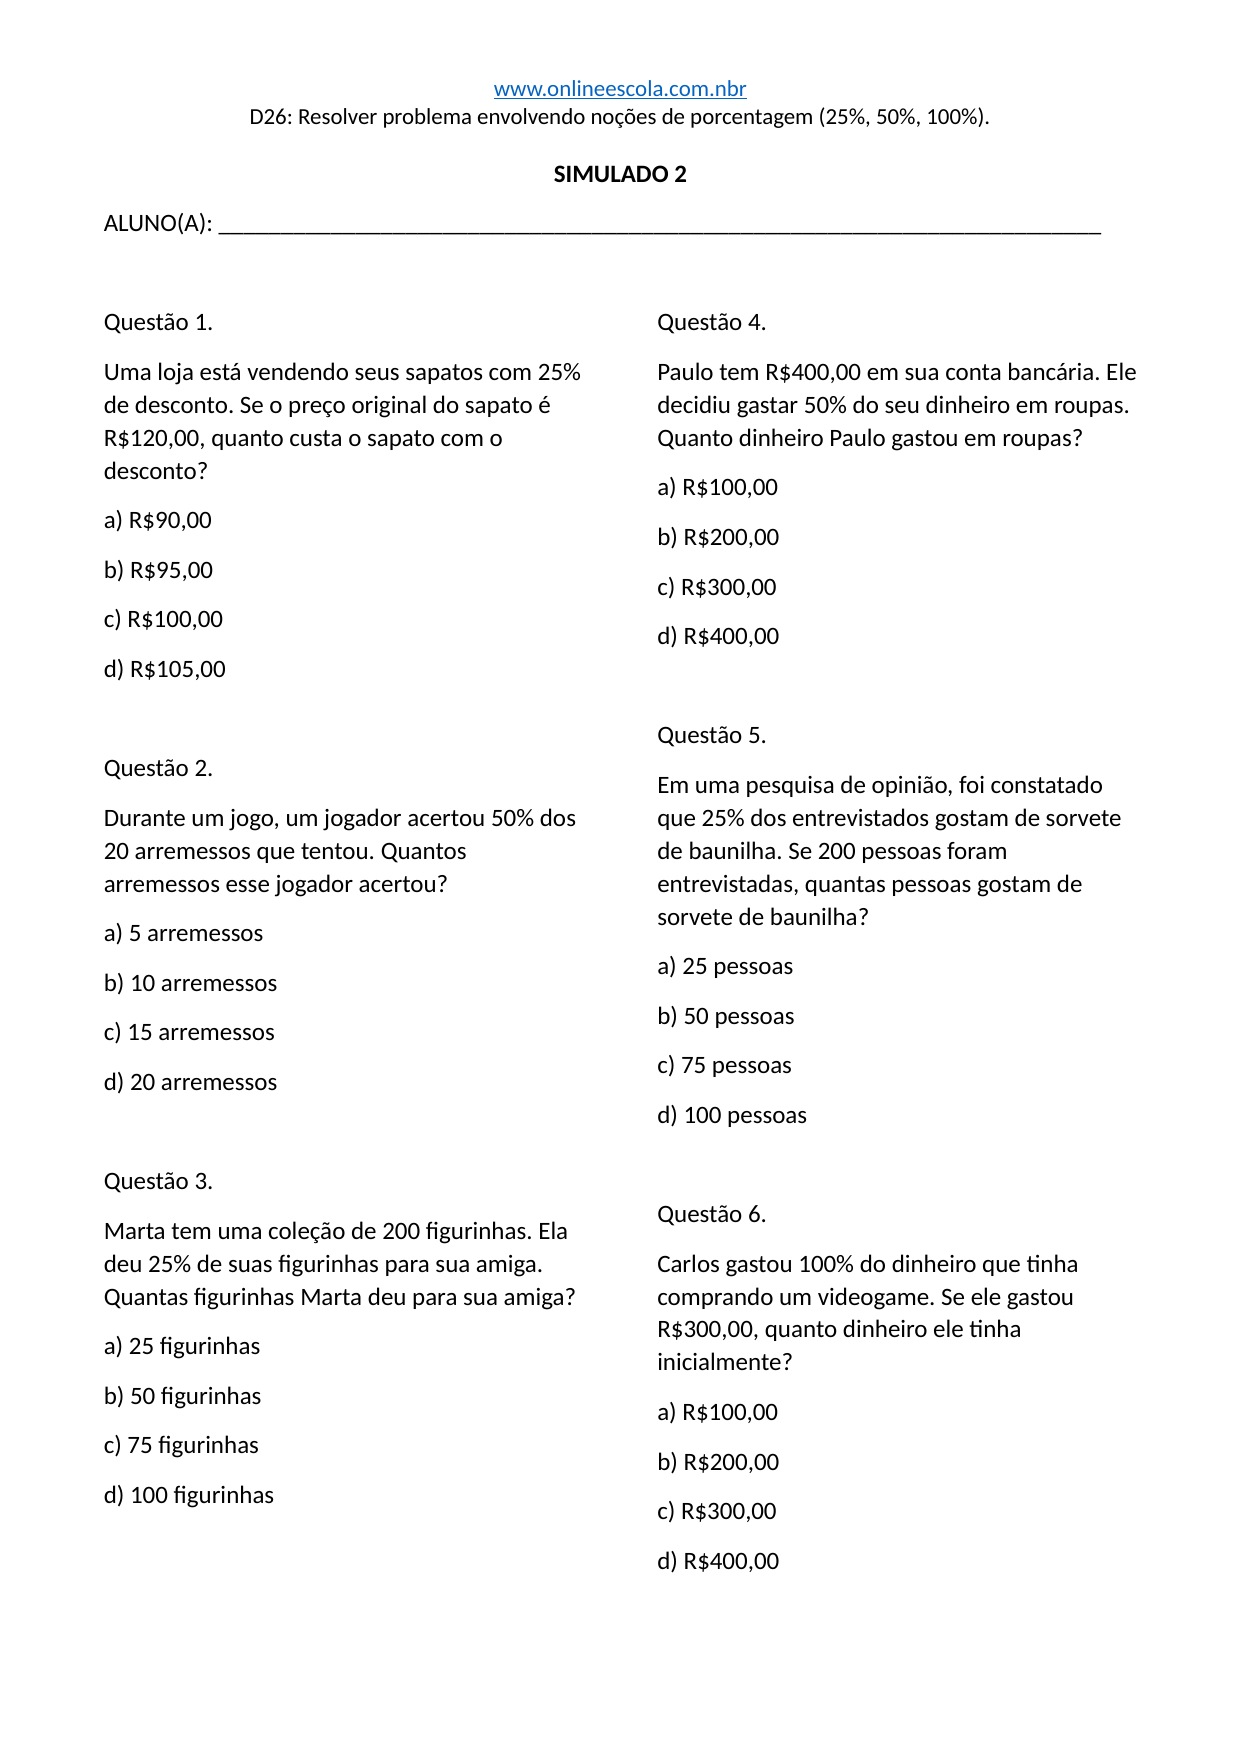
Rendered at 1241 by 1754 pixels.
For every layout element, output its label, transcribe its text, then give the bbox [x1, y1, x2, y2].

text c) R$300,00 [657, 1495, 1137, 1526]
text a) 25 pessoas [657, 950, 1137, 981]
text a) R$90,00 [103, 504, 583, 535]
text b) 10 arremessos [103, 967, 583, 997]
text Questão 4. [657, 307, 1137, 337]
text Questão 6. [657, 1198, 1137, 1229]
text SIMULADO 2 [103, 158, 1137, 188]
text b) 50 pessoas [657, 1000, 1137, 1030]
text Questão 5. [657, 719, 1137, 750]
text Uma loja está vendendo seus sapatos com 25% de desconto. Se o preço original do sapato é R$120,00, quanto custa o sapato com o desconto? [103, 356, 583, 485]
text d) R$105,00 [103, 653, 583, 684]
text b) 50 figurinhas [103, 1380, 583, 1410]
text a) R$100,00 [657, 472, 1137, 502]
text d) 100 pessoas [657, 1099, 1137, 1129]
text c) 75 figurinhas [103, 1429, 583, 1460]
text Paulo tem R$400,00 em sua conta bancária. Ele decidiu gastar 50% do seu dinheiro em roupas. Quanto dinheiro Paulo gastou em roupas? [657, 356, 1137, 452]
text Questão 1. [103, 307, 583, 337]
text b) R$200,00 [657, 521, 1137, 552]
text d) R$400,00 [657, 620, 1137, 651]
text Questão 3. [103, 1165, 583, 1196]
text ALUNO(A): _______________________________________________________________________ [103, 207, 1137, 238]
text Carlos gastou 100% do dinheiro que tinha comprando um videogame. Se ele gastou R$300,00, quanto dinheiro ele tinha inicialmente? [657, 1248, 1137, 1377]
text d) R$400,00 [657, 1545, 1137, 1575]
text Marta tem uma coleção de 200 figurinhas. Ela deu 25% de suas figurinhas para sua amiga. Quantas figurinhas Marta deu para sua amiga? [103, 1215, 583, 1311]
text c) R$300,00 [657, 571, 1137, 601]
text b) R$200,00 [657, 1446, 1137, 1476]
text c) R$100,00 [103, 604, 583, 634]
text a) R$100,00 [657, 1396, 1137, 1427]
text c) 75 pessoas [657, 1049, 1137, 1080]
text Durante um jogo, um jogador acertou 50% dos 20 arremessos que tentou. Quantos arremessos esse jogador acertou? [103, 802, 583, 898]
text d) 20 arremessos [103, 1066, 583, 1097]
text c) 15 arremessos [103, 1017, 583, 1047]
text Questão 2. [103, 752, 583, 783]
text Em uma pesquisa de opinião, foi constatado que 25% dos entrevistados gostam de sorvete de baunilha. Se 200 pessoas foram entrevistadas, quantas pessoas gostam de sorvete de baunilha? [657, 769, 1137, 931]
text a) 5 arremessos [103, 917, 583, 948]
text b) R$95,00 [103, 554, 583, 584]
text d) 100 figurinhas [103, 1479, 583, 1509]
text a) 25 figurinhas [103, 1330, 583, 1361]
